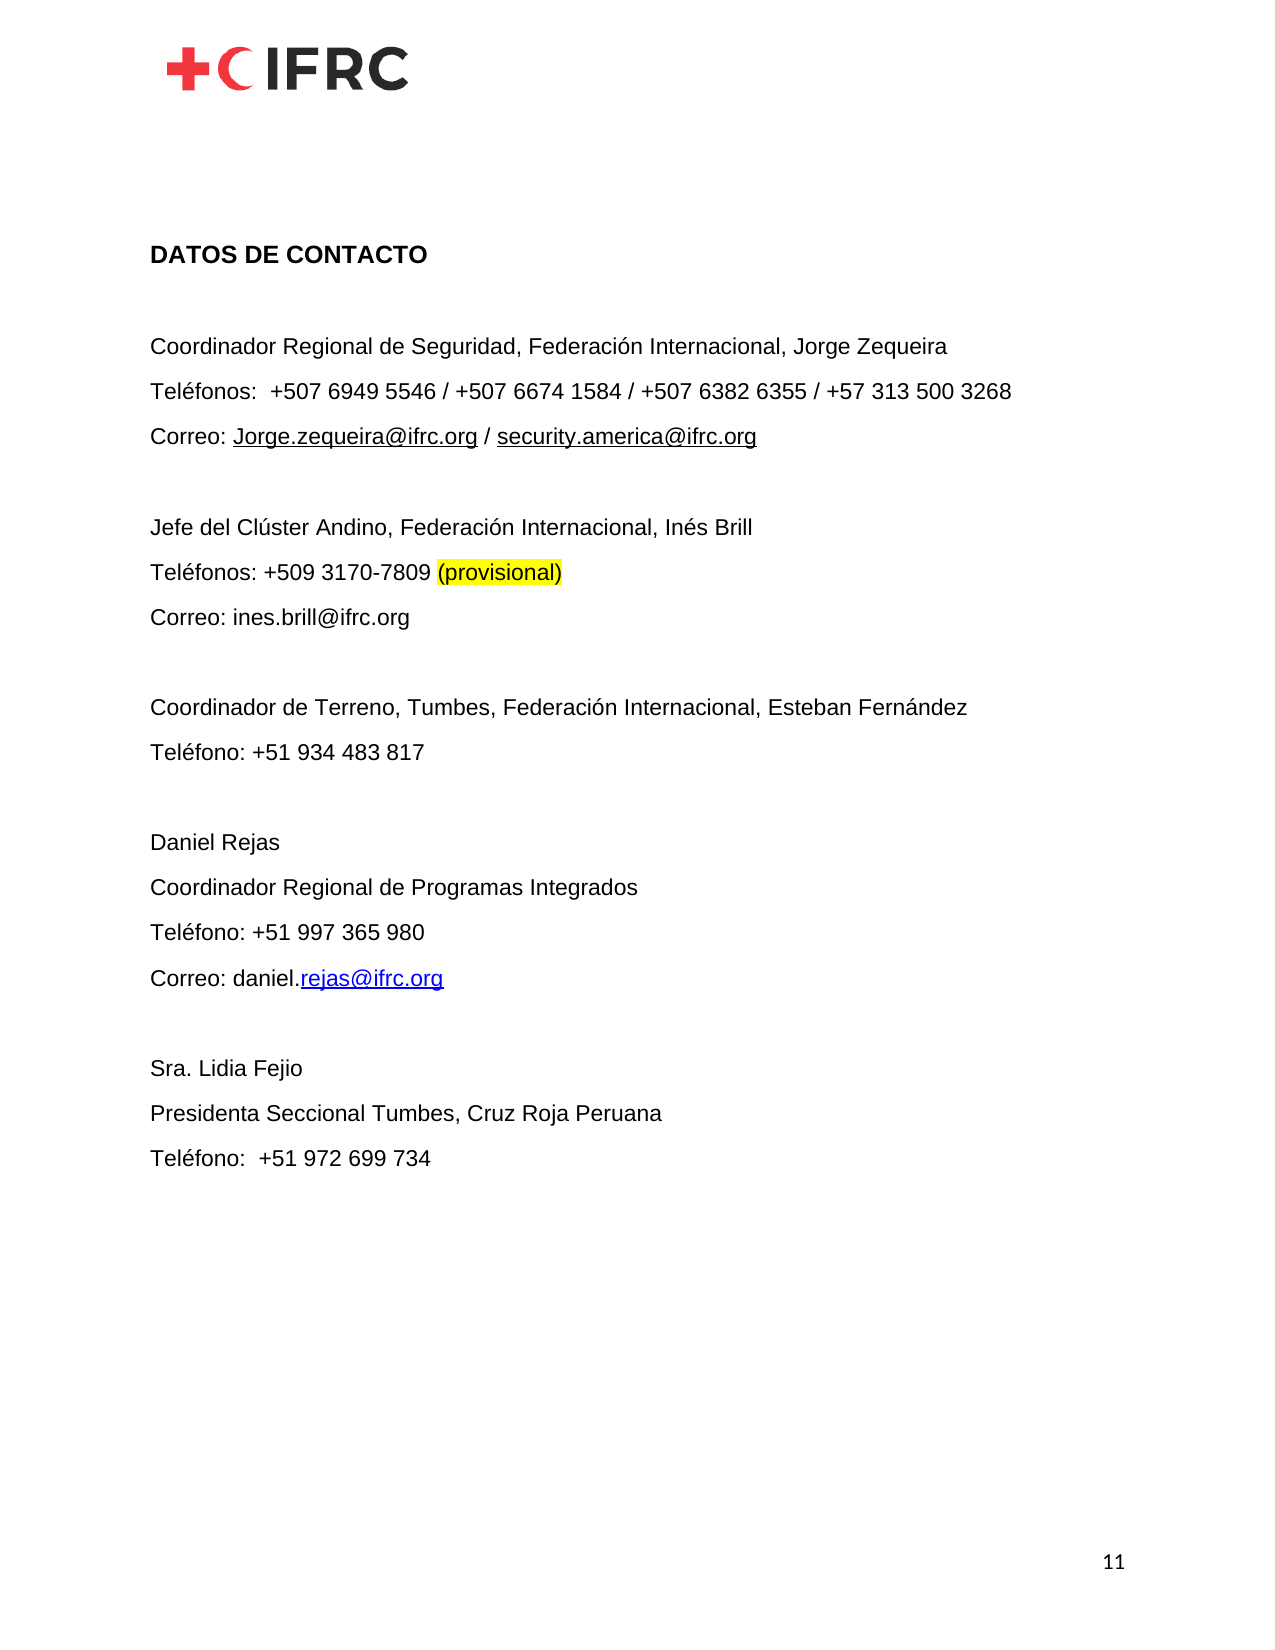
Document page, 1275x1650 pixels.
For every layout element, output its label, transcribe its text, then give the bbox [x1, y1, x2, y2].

text Sra. Lidia Fejio [150, 1055, 1125, 1081]
text Coordinador de Terreno, Tumbes, Federación Internacional, Esteban Fernández [150, 694, 1125, 720]
text Teléfonos: +507 6949 5546 / +507 6674 1584 / +507 6382 6355 / +57 313 500 3268 [150, 378, 1125, 404]
text Teléfonos: +509 3170-7809 (provisional) [150, 558, 1125, 585]
text DATOS DE CONTACTO [150, 240, 1125, 269]
text Teléfono: +51 997 365 980 [150, 919, 1125, 946]
text Teléfono: +51 972 699 734 [150, 1145, 1125, 1171]
text Coordinador Regional de Seguridad, Federación Internacional, Jorge Zequeira [150, 333, 1125, 359]
text Coordinador Regional de Programas Integrados [150, 874, 1125, 901]
text Presidenta Seccional Tumbes, Cruz Roja Peruana [150, 1100, 1125, 1126]
picture [150, 28, 427, 104]
text Teléfono: +51 934 483 817 [150, 739, 1125, 765]
text Correo: ines.brill@ifrc.org [150, 604, 1125, 630]
text Correo: Jorge.zequeira@ifrc.org / security.america@ifrc.org [150, 423, 1125, 449]
text Correo: daniel.rejas@ifrc.org [150, 964, 1125, 991]
text Jefe del Clúster Andino, Federación Internacional, Inés Brill [150, 513, 1125, 540]
text Daniel Rejas [150, 829, 1125, 856]
